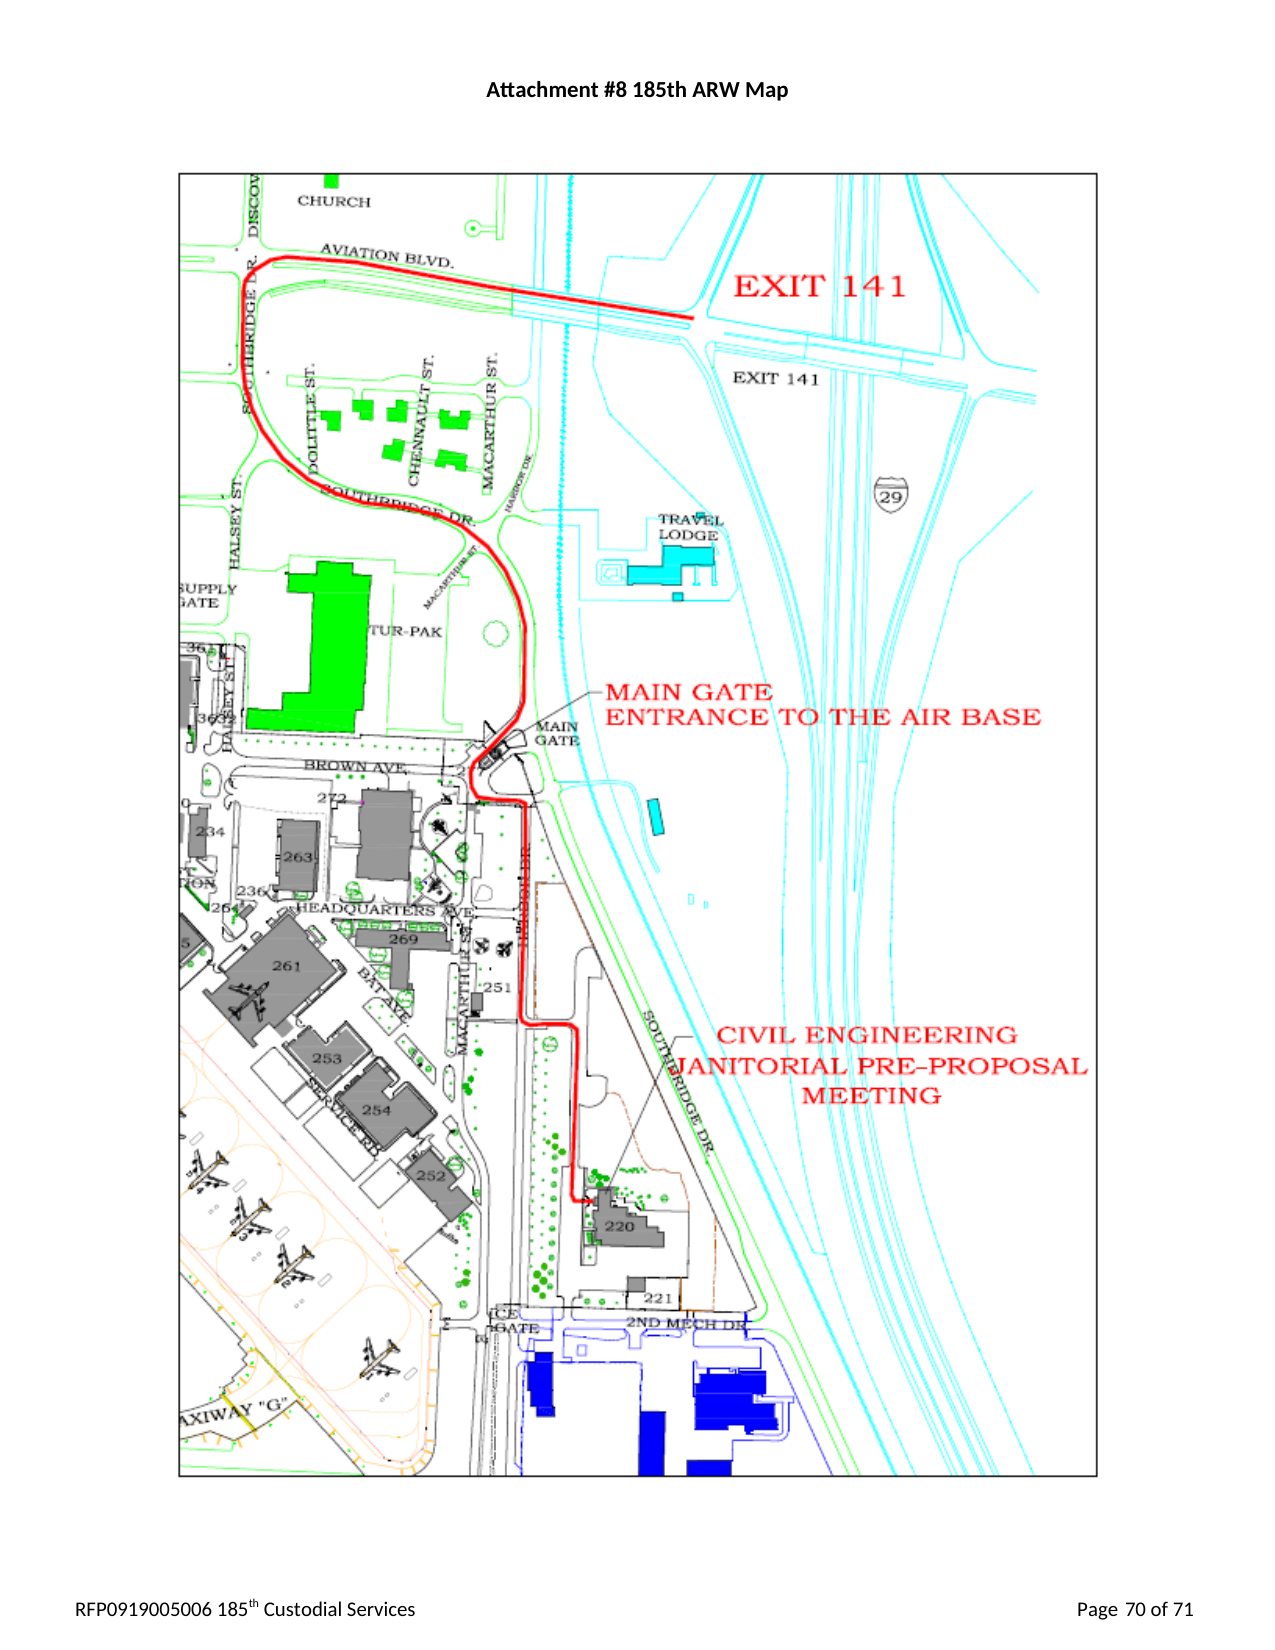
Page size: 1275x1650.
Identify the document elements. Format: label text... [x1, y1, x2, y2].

subtitle Attachment #8 185th ARW Map [75, 75, 1200, 103]
picture [174, 167, 1101, 1482]
